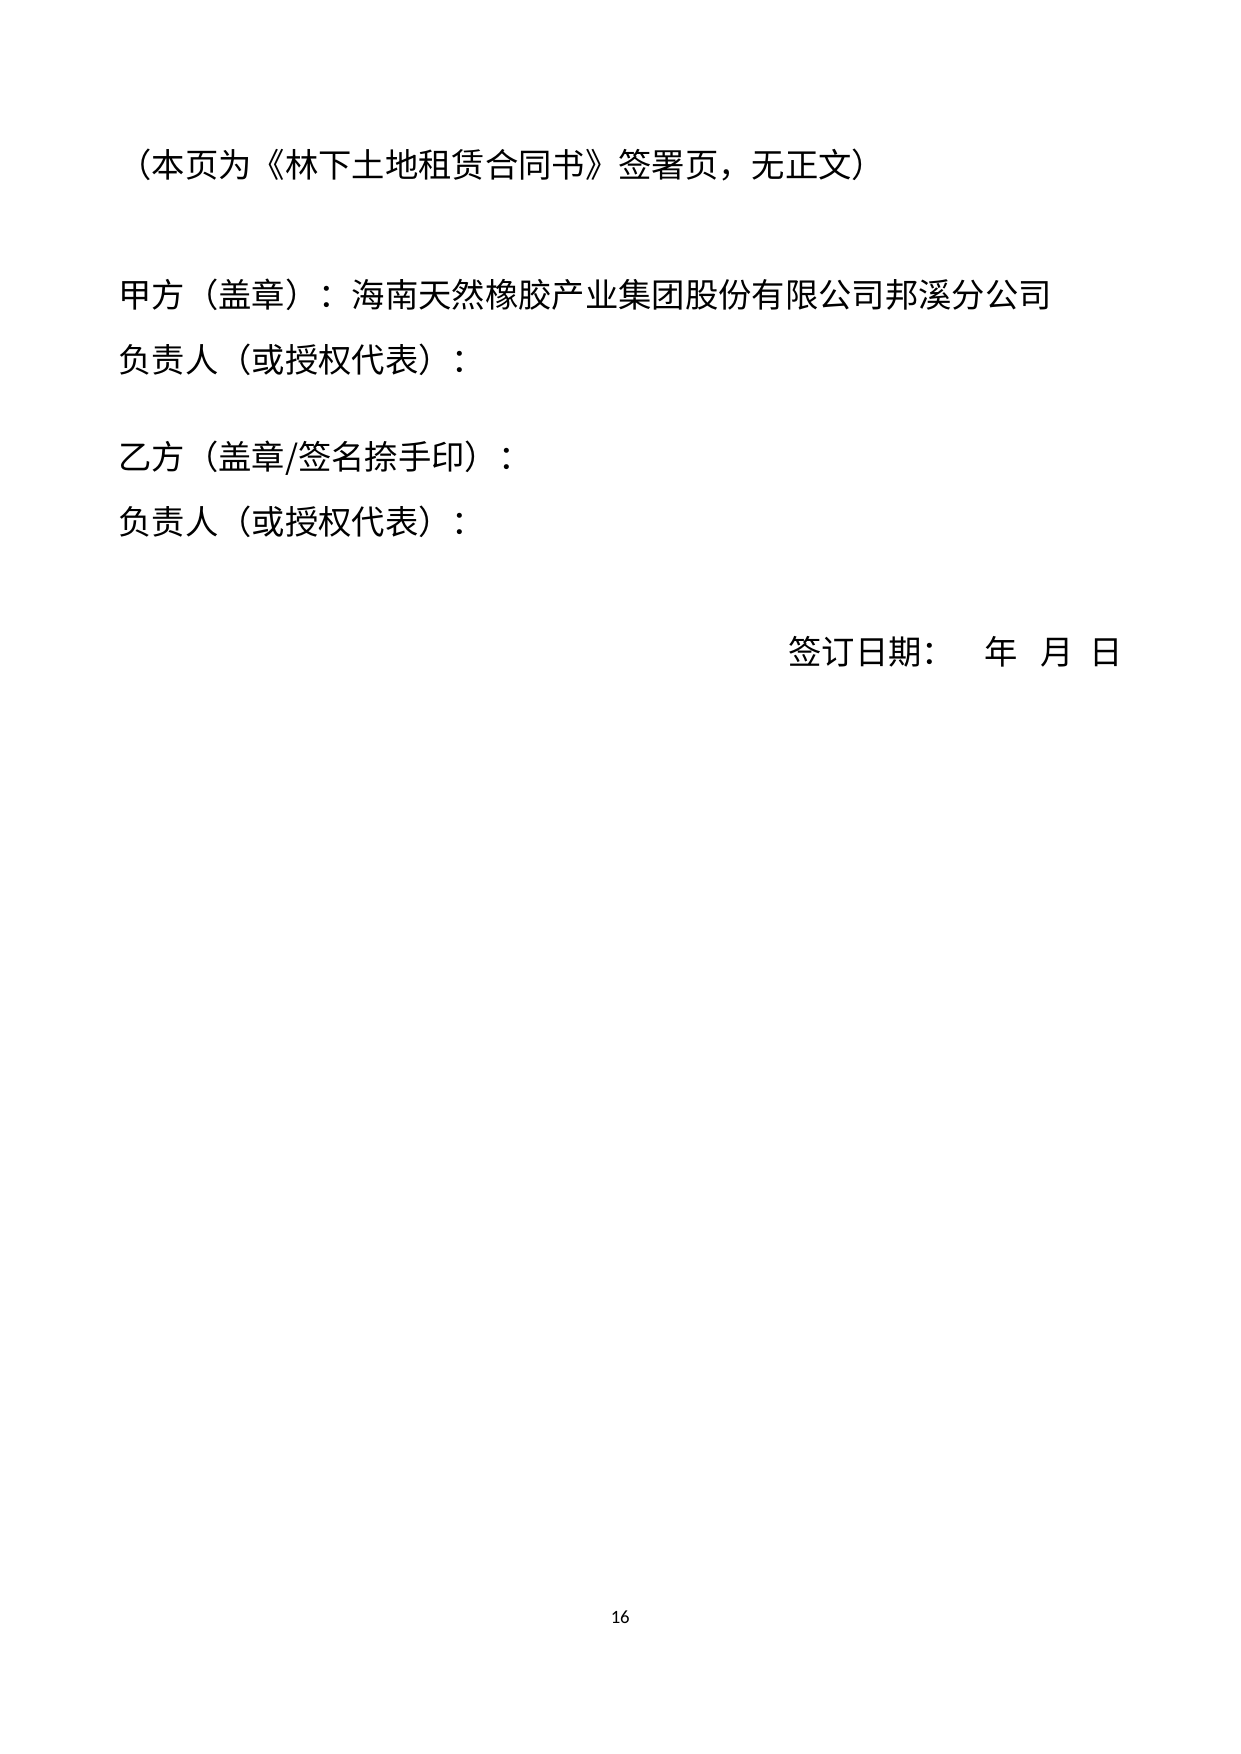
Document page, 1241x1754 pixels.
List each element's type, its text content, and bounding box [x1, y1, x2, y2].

text 乙方（盖章/签名捺手印）： [118, 423, 1122, 488]
text （本页为《林下土地租赁合同书》签署页，无正文） [118, 130, 1122, 195]
text 甲方（盖章）：海南天然橡胶产业集团股份有限公司邦溪分公司 [118, 260, 1122, 325]
text 负责人（或授权代表）： [118, 325, 1122, 390]
text 签订日期： 年 月 日 [118, 618, 1122, 683]
text 负责人（或授权代表）： [118, 488, 1122, 553]
